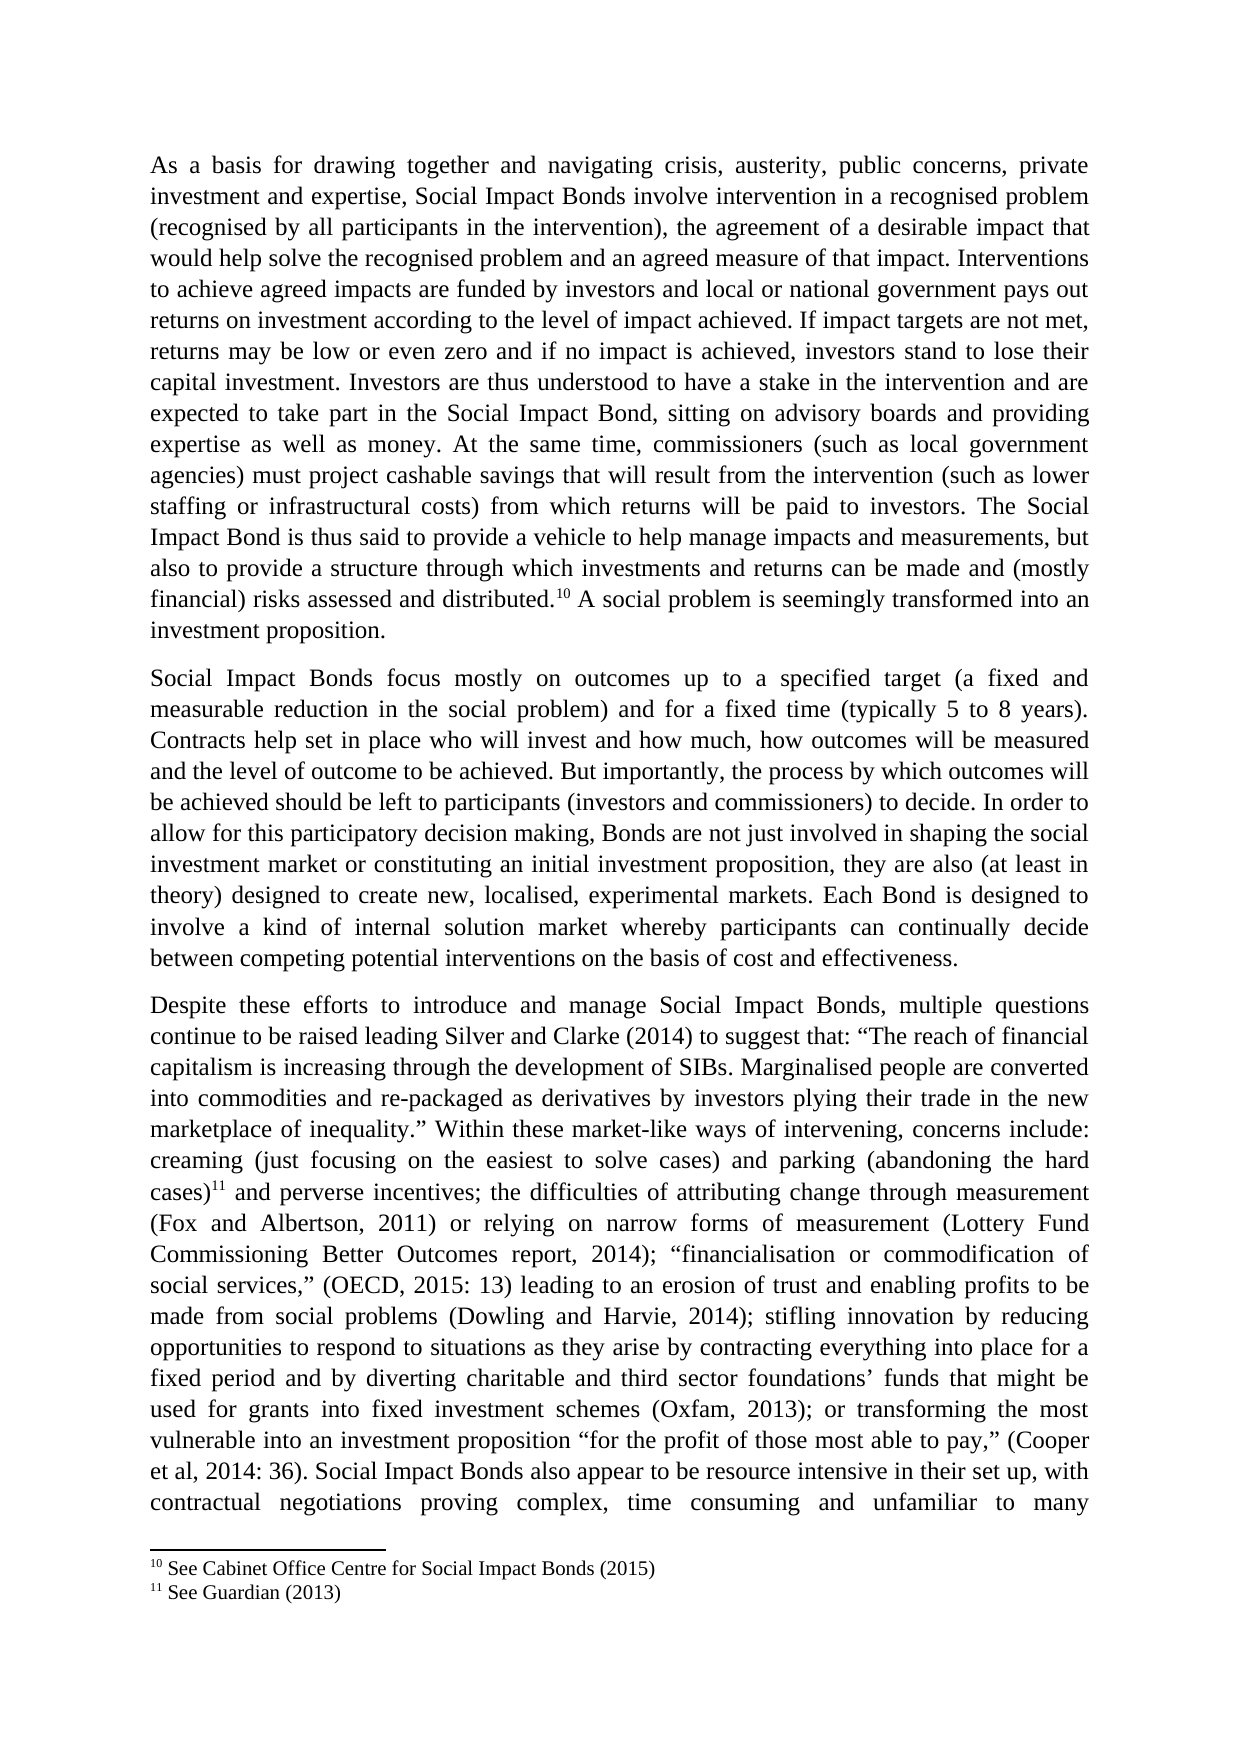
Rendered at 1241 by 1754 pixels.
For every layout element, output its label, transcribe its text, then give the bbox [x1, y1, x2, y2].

text As a basis for drawing together and navigating crisis, austerity, public concerns, private investment and expertise, Social Impact Bonds involve intervention in a recognised problem (recognised by all participants in the intervention), the agreement of a desirable impact that would help solve the recognised problem and an agreed measure of that impact. Interventions to achieve agreed impacts are funded by investors and local or national government pays out returns on investment according to the level of impact achieved. If impact targets are not met, returns may be low or even zero and if no impact is achieved, investors stand to lose their capital investment. Investors are thus understood to have a stake in the intervention and are expected to take part in the Social Impact Bond, sitting on advisory boards and providing expertise as well as money. At the same time, commissioners (such as local government agencies) must project cashable savings that will result from the intervention (such as lower staffing or infrastructural costs) from which returns will be paid to investors. The Social Impact Bond is thus said to provide a vehicle to help manage impacts and measurements, but also to provide a structure through which investments and returns can be made and (mostly financial) risks assessed and distributed. A social problem is seemingly transformed into an investment proposition. [150, 150, 1090, 644]
text Social Impact Bonds focus mostly on outcomes up to a specified target (a fixed and measurable reduction in the social problem) and for a fixed time (typically 5 to 8 years). Contracts help set in place who will invest and how much, how outcomes will be measured and the level of outcome to be achieved. But importantly, the process by which outcomes will be achieved should be left to participants (investors and commissioners) to decide. In order to allow for this participatory decision making, Bonds are not just involved in shaping the social investment market or constituting an initial investment proposition, they are also (at least in theory) designed to create new, localised, experimental markets. Each Bond is designed to involve a kind of internal solution market whereby participants can continually decide between competing potential interventions on the basis of cost and effectiveness. [150, 663, 1090, 971]
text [150, 990, 1090, 1516]
